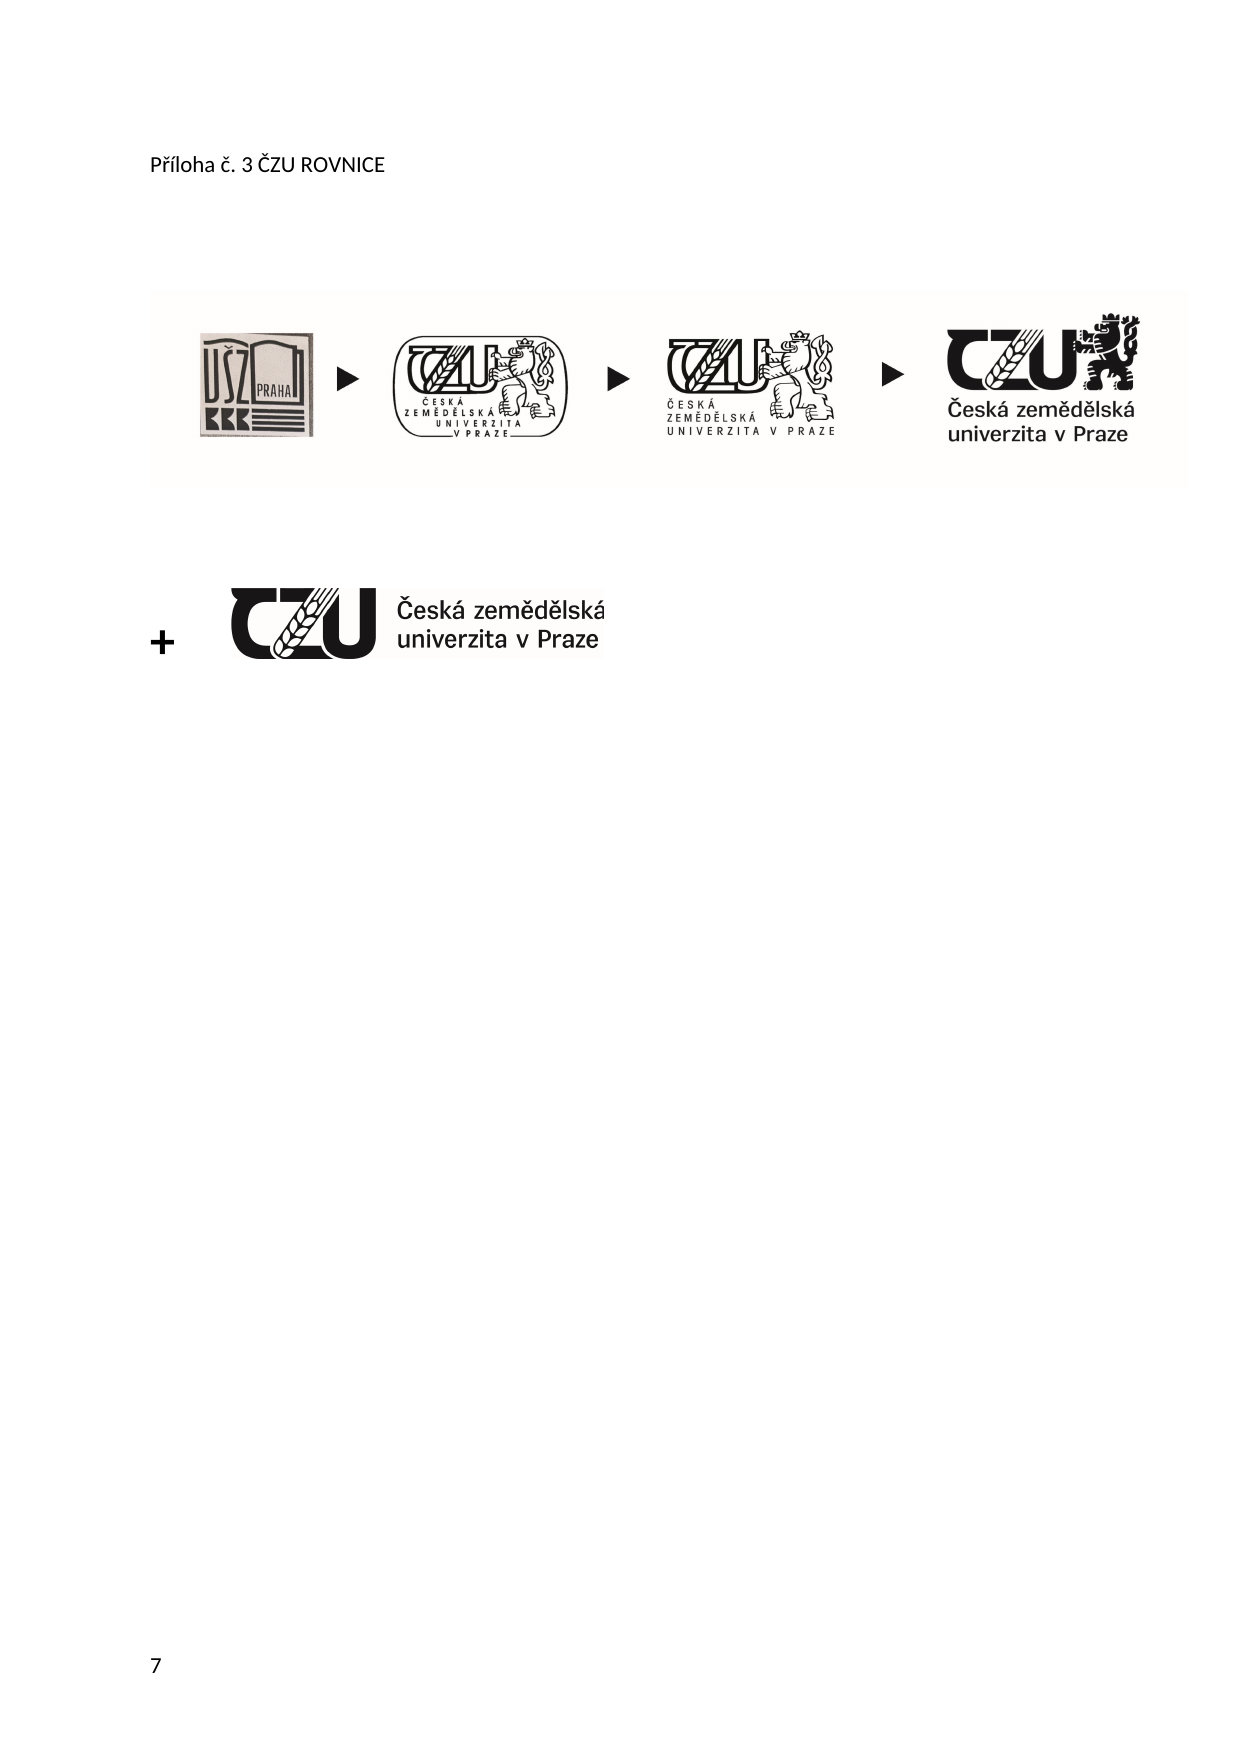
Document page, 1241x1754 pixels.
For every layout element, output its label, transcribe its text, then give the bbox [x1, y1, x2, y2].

text + [150, 589, 1090, 671]
text Příloha č. 3 ČZU ROVNICE [150, 150, 1090, 178]
